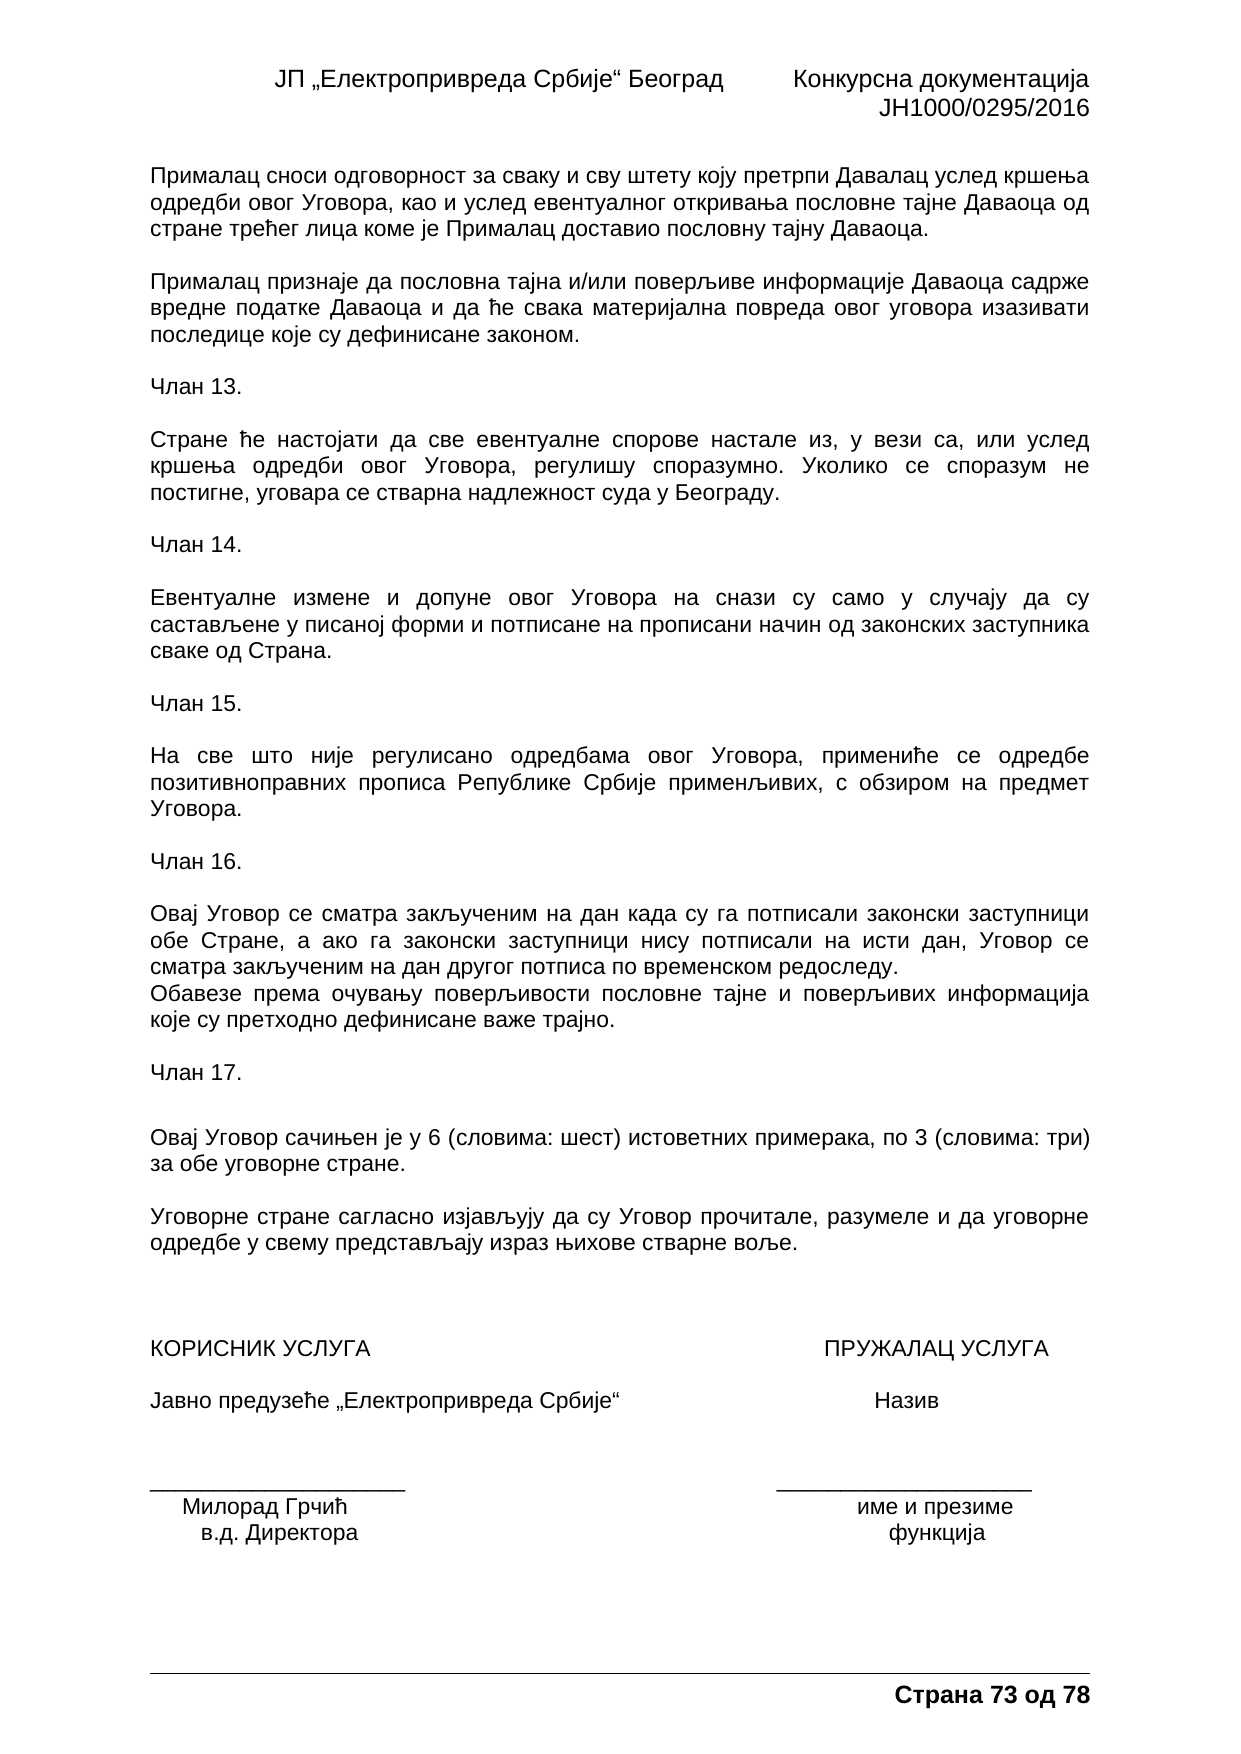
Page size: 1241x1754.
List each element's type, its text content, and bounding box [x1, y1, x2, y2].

text Овај Уговор се сматра закљученим на дан када су га потписали законски заступници обе Стране, а ако га законски заступници нису потписали на исти дан, Уговор се сматра закљученим на дан другог потписа по временском редоследу. [150, 900, 1090, 979]
text Уговорне стране сагласно изјављују да су Уговор прочитале, разумеле и да уговорне одредбе у свему представљају израз њихове стварне воље. [150, 1203, 1090, 1256]
text Милорад Грчић име и презиме [150, 1493, 1090, 1519]
text Члан 13. [150, 373, 1090, 400]
text Члан 17. [150, 1058, 1090, 1085]
text Члан 15. [150, 689, 1090, 716]
text в.д. Директора функција [150, 1519, 1090, 1545]
text Јавно предузеће „Електропривреда Србије“ Назив [150, 1387, 1090, 1414]
text Члан 16. [150, 848, 1090, 874]
text Обавезе према очувању поверљивости пословне тајне и поверљивих информација које су претходно дефинисане важе трајно. [150, 979, 1090, 1032]
text Прималац признаје да пословна тајна и/или поверљиве информације Даваоца садрже вредне податке Даваоца и да ће свака материјална повреда овог уговора изазивати последице које су дефинисане законом. [150, 268, 1090, 347]
text Члан 14. [150, 531, 1090, 558]
text ____________________ ____________________ [150, 1466, 1090, 1493]
text Овај Уговор сачињен је у 6 (словима: шест) истоветних примерака, по 3 (словима: три) за обе уговорне стране. [150, 1124, 1090, 1176]
text Стране ће настојати да све евентуалне спорове настале из, у вези са, или услед кршењa одредби овог Уговора, регулишу споразумно. Уколико се споразум не постигне, уговара се стварна надлежност суда у Београду. [150, 426, 1090, 505]
text Прималац сноси одговорност за сваку и сву штету коју претрпи Давалац услед кршења одредби овог Уговора, као и услед евентуалног откривања пословне тајне Даваоца од стране трећег лица коме је Прималац доставио пословну тајну Даваоца. [150, 162, 1090, 242]
text КОРИСНИК УСЛУГА ПРУЖАЛАЦ УСЛУГА [150, 1334, 1090, 1361]
text На све што није регулисано одредбама овог Уговора, примениће се одредбе позитивноправних прописа Републике Србије применљивих, с обзиром на предмет Уговора. [150, 742, 1090, 821]
text Евентуалне измене и допуне овог Уговора на снази су само у случају да су састављене у писаној форми и потписане на прописани начин од законских заступника сваке од Страна. [150, 584, 1090, 663]
